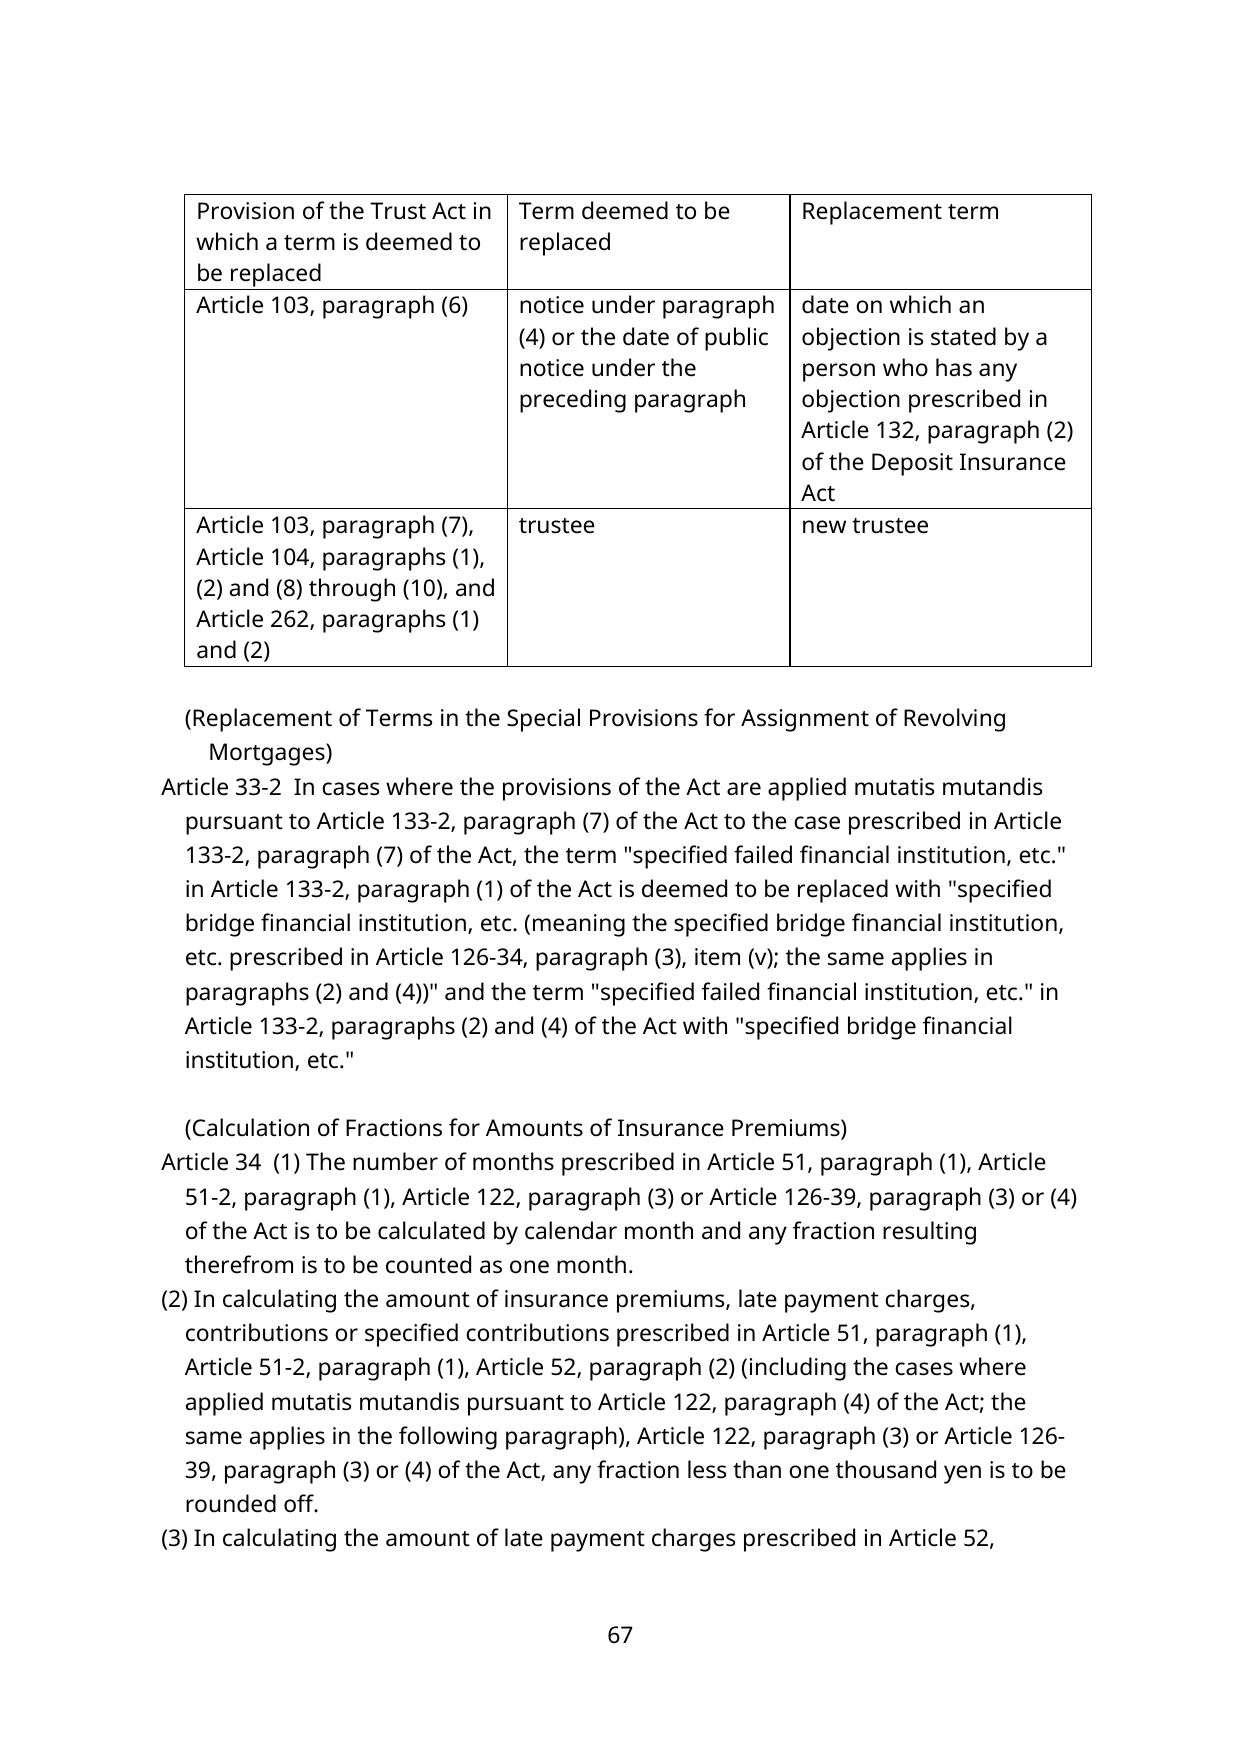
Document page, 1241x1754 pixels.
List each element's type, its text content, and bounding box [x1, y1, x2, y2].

text (2) In calculating the amount of insurance premiums, late payment charges, contributions or specified contributions prescribed in Article 51, paragraph (1), Article 51-2, paragraph (1), Article 52, paragraph (2) (including the cases where applied mutatis mutandis pursuant to Article 122, paragraph (4) of the Act; the same applies in the following paragraph), Article 122, paragraph (3) or Article 126-39, paragraph (3) or (4) of the Act, any fraction less than one thousand yen is to be rounded off. [161, 1282, 1079, 1521]
table_cell date on which an objection is stated by a person who has any objection prescribed in Article 132, paragraph (2) of the Deposit Insurance Act [791, 290, 1091, 508]
text Article 33-2 In cases where the provisions of the Act are applied mutatis mutandis pursuant to Article 133-2, paragraph (7) of the Act to the case prescribed in Article 133-2, paragraph (7) of the Act, the term "specified failed financial institution, etc." in Article 133-2, paragraph (1) of the Act is deemed to be replaced with "specified bridge financial institution, etc. (meaning the specified bridge financial institution, etc. prescribed in Article 126-34, paragraph (3), item (v); the same applies in paragraphs (2) and (4))" and the term "specified failed financial institution, etc." in Article 133-2, paragraphs (2) and (4) of the Act with "specified bridge financial institution, etc." [161, 769, 1079, 1077]
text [161, 1521, 1079, 1555]
table_cell Article 103, paragraph (6) [185, 290, 507, 508]
text (Replacement of Terms in the Special Provisions for Assignment of Revolving Mortgages) [184, 701, 1079, 769]
table_header Term deemed to be replaced [508, 195, 789, 288]
table_cell trustee [508, 509, 789, 666]
table_cell new trustee [791, 509, 1091, 666]
table_header Replacement term [791, 195, 1091, 288]
text (Calculation of Fractions for Amounts of Insurance Premiums) [184, 1111, 1079, 1145]
table_header Provision of the Trust Act in which a term is deemed to be replaced [185, 195, 507, 288]
table_cell notice under paragraph (4) or the date of public notice under the preceding paragraph [508, 290, 789, 508]
table_cell Article 103, paragraph (7), Article 104, paragraphs (1), (2) and (8) through (10), and Article 262, paragraphs (1) and (2) [185, 509, 507, 666]
text Article 34 (1) The number of months prescribed in Article 51, paragraph (1), Article 51-2, paragraph (1), Article 122, paragraph (3) or Article 126-39, paragraph (3) or (4) of the Act is to be calculated by calendar month and any fraction resulting therefrom is to be counted as one month. [161, 1145, 1079, 1282]
